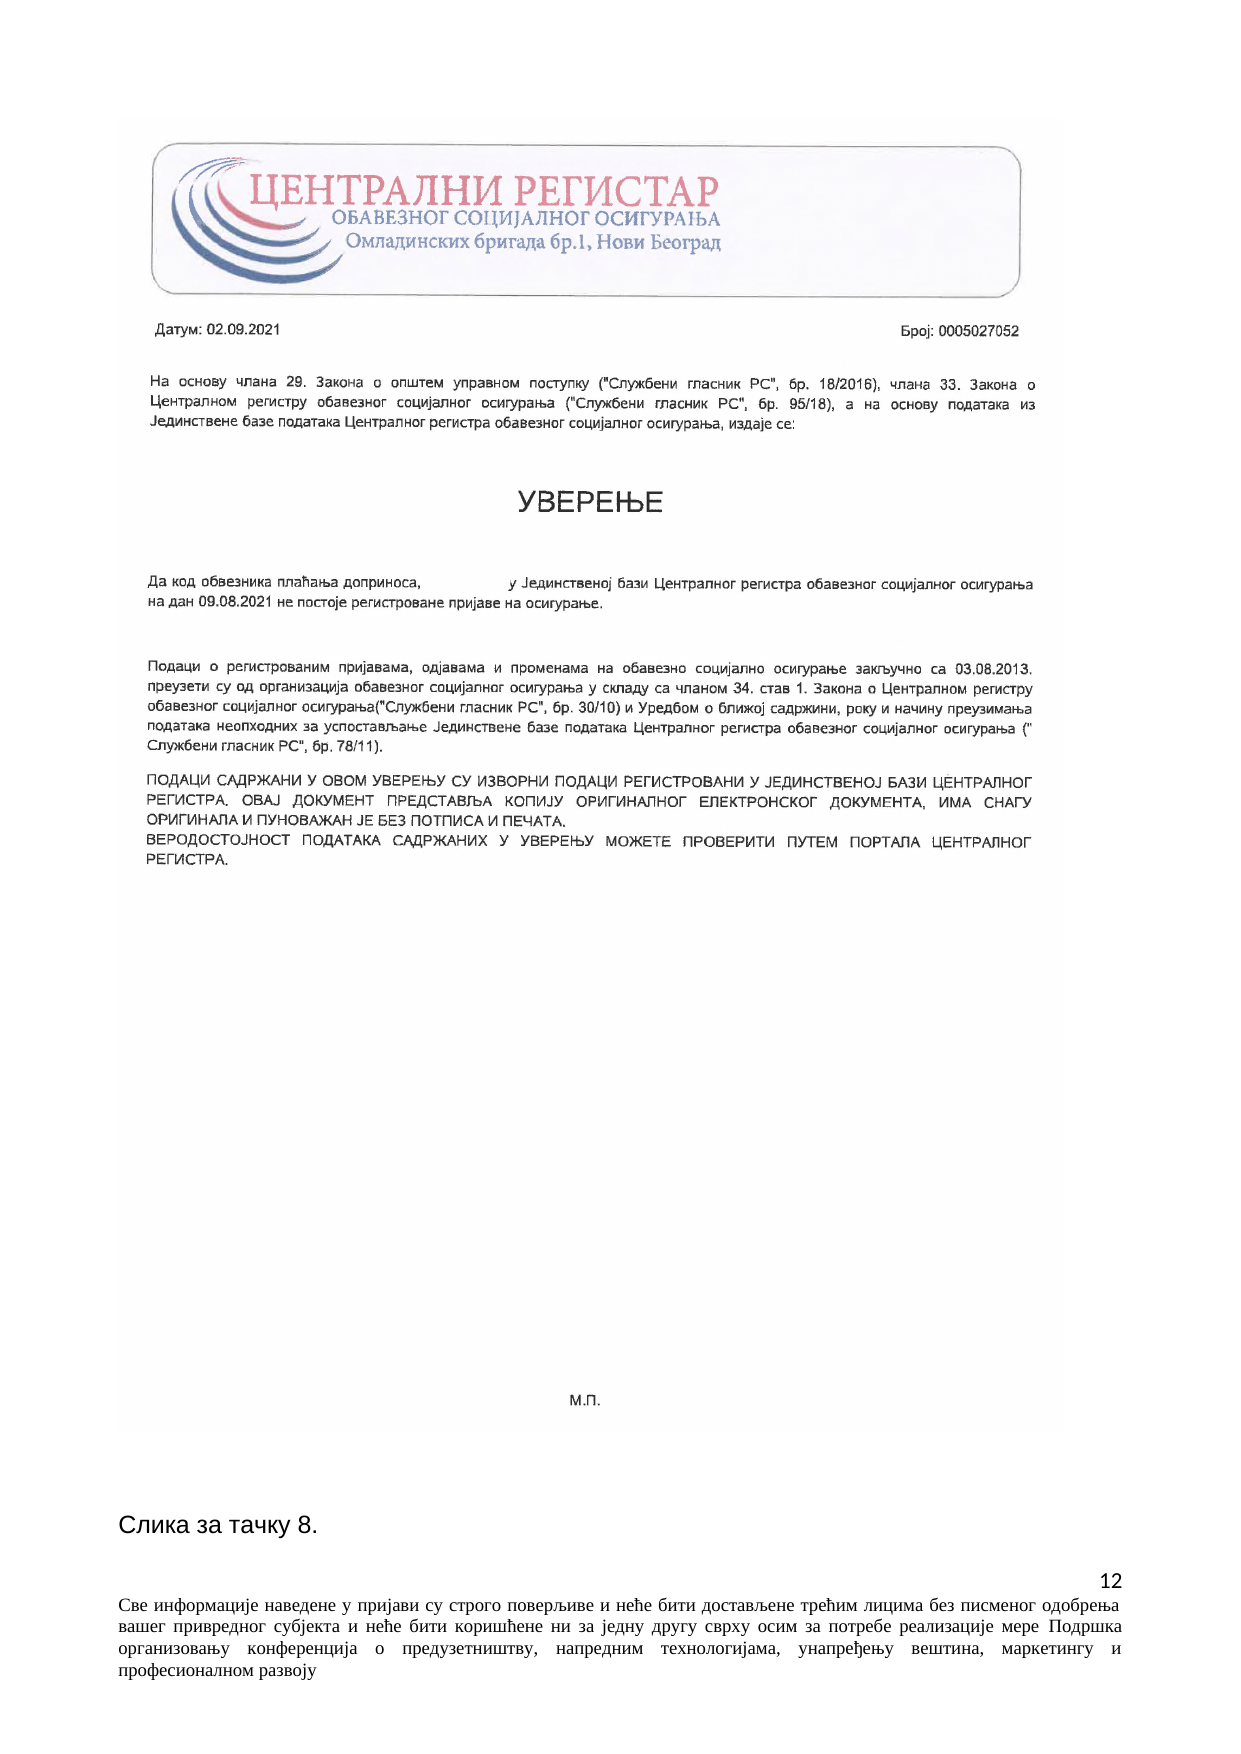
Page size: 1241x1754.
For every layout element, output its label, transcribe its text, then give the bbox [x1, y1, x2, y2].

text Слика за тачку 8. [118, 1510, 1122, 1539]
